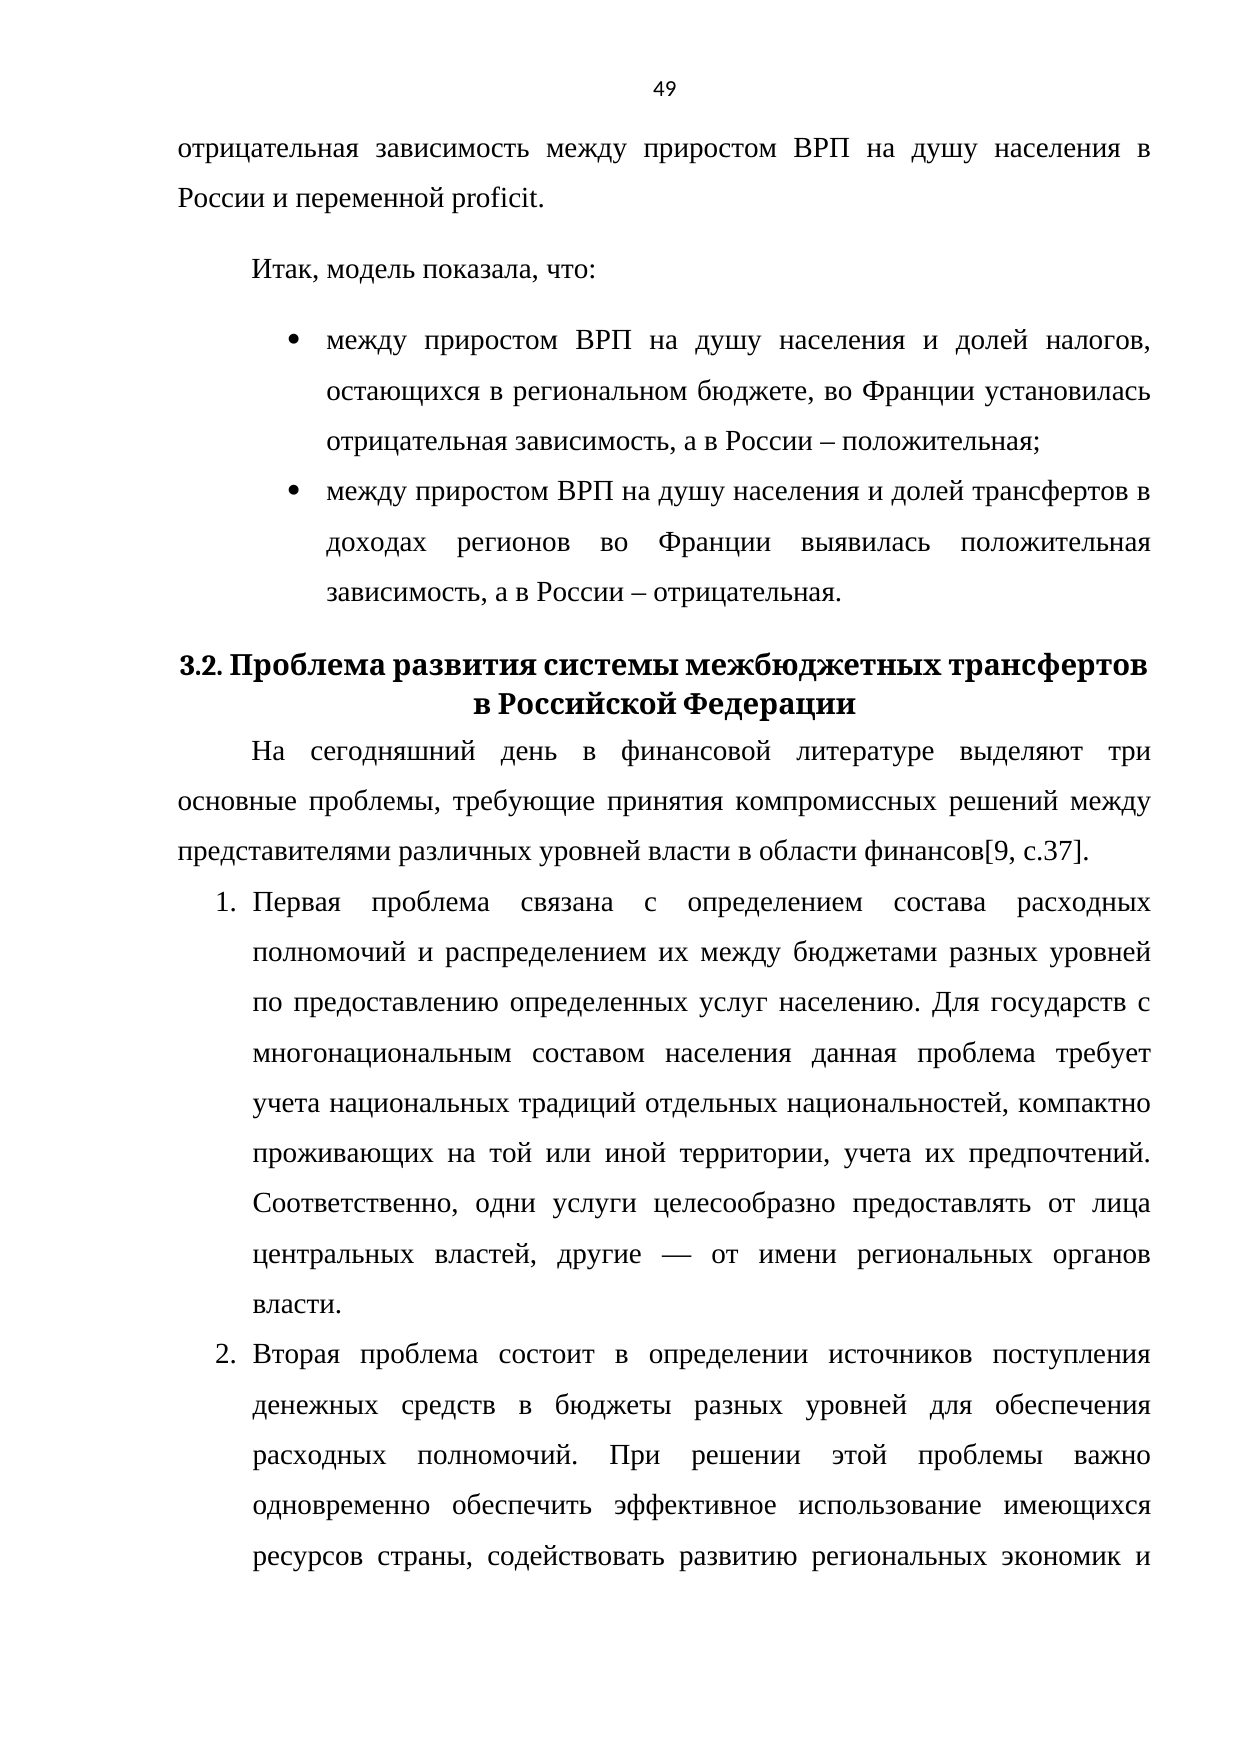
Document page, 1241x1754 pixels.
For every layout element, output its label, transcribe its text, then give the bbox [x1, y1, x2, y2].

list между приростом ВРП на душу населения и долей трансфертов в доходах регионов во Франции выявилась положительная зависимость, а в России – отрицательная. [288, 473, 1152, 608]
text На сегодняшний день в финансовой литературе выделяют три основные проблемы, требующие принятия компромиссных решений между представителями различных уровней власти в области финансов[9, c.37]. [177, 733, 1152, 867]
subtitle 3.2. Проблема развития системы межбюджетных трансфертов в Российской Федерации [177, 649, 1152, 722]
list Первая проблема связана с определением состава расходных полномочий и распределением их между бюджетами разных уровней по предоставлению определенных услуг населению. Для государств с многонациональным составом населения данная проблема требует учета национальных традиций отдельных национальностей, компактно проживающих на той или иной территории, учета их предпочтений. Соответственно, одни услуги целесообразно предоставлять от лица центральных властей, другие — от имени региональных органов власти. [215, 884, 1152, 1320]
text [177, 130, 1152, 214]
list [215, 1337, 1152, 1571]
list между приростом ВРП на душу населения и долей налогов, остающихся в региональном бюджете, во Франции установилась отрицательная зависимость, а в России – положительная; [288, 322, 1152, 457]
text Итак, модель показала, что: [177, 251, 1152, 285]
